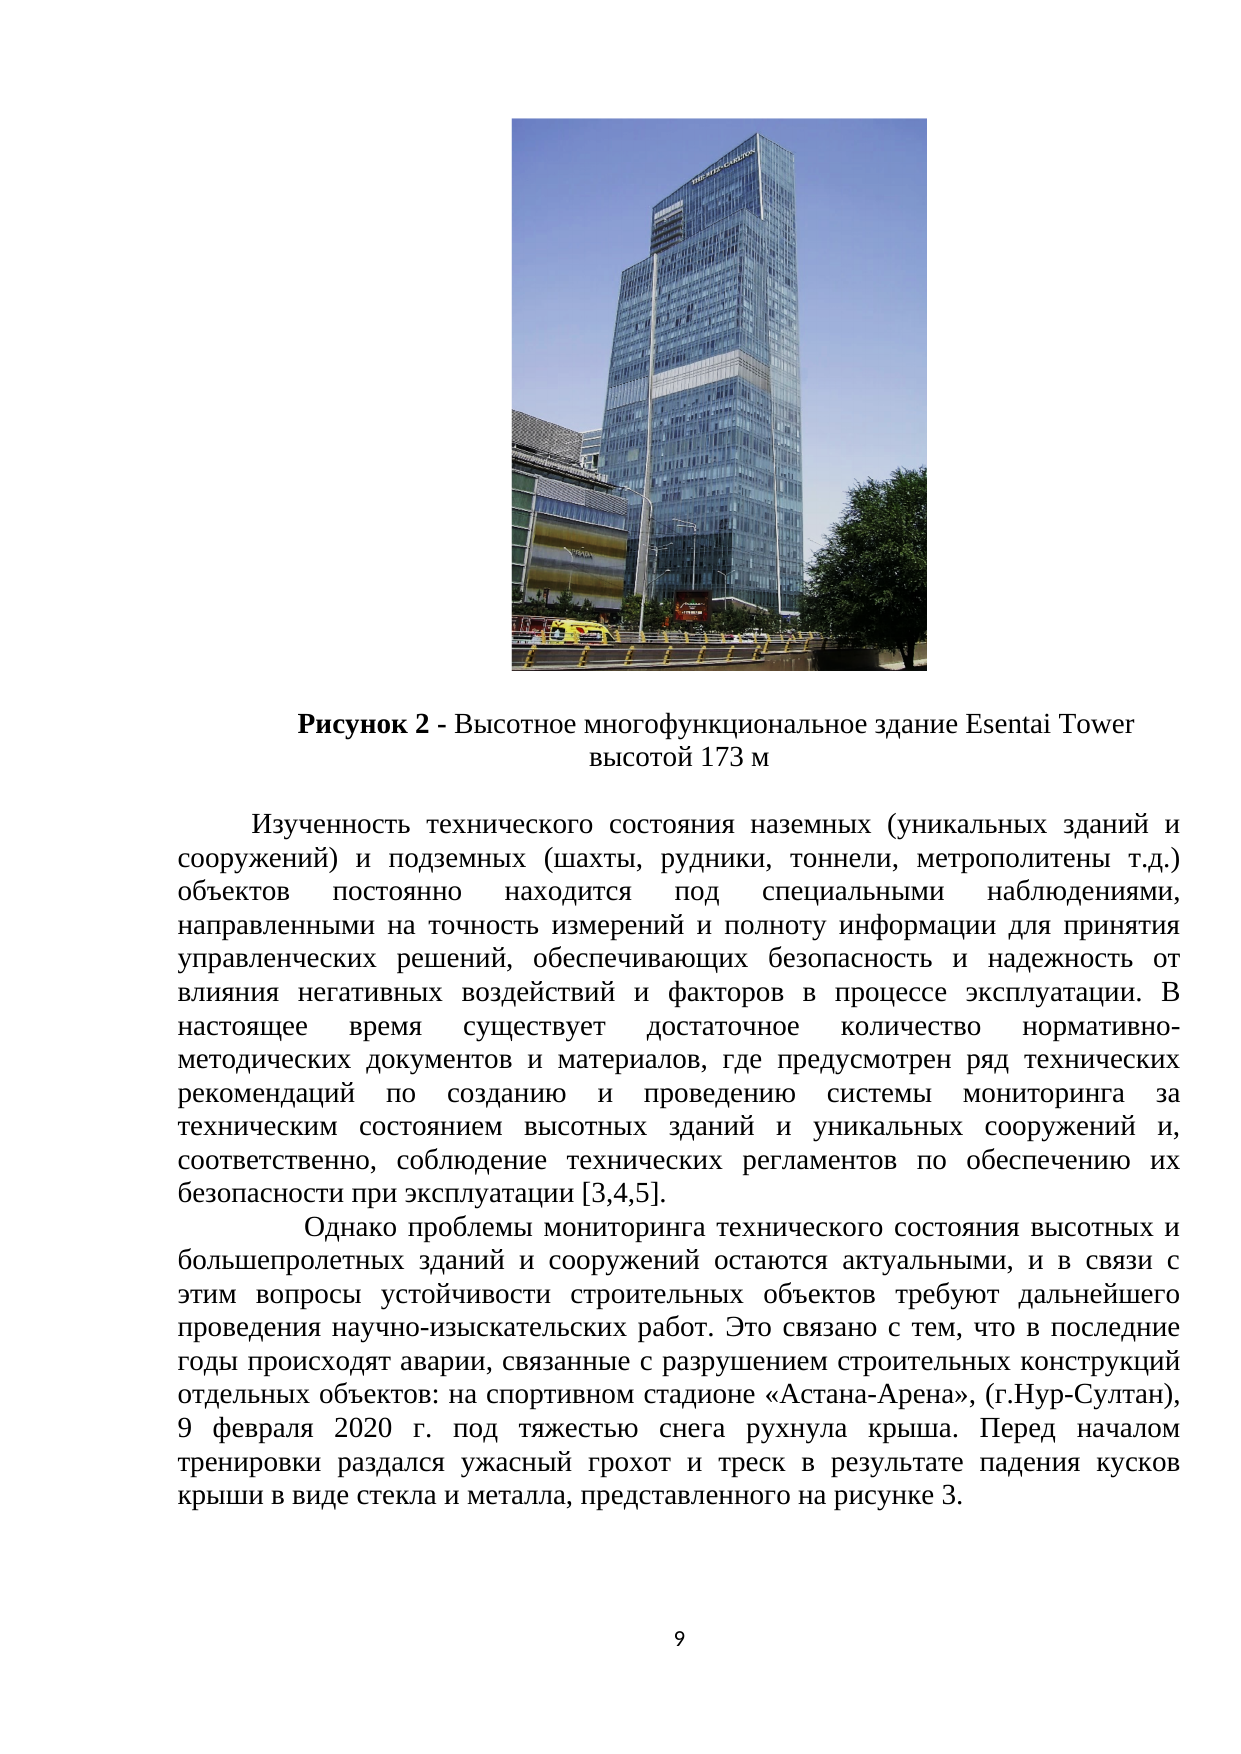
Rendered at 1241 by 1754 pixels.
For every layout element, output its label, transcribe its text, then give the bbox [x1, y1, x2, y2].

text Изученность технического состояния наземных (уникальных зданий и сооружений) и подземных (шахты, рудники, тоннели, метрополитены т.д.) объектов постоянно находится под специальными наблюдениями, направленными на точность измерений и полноту информации для принятия управленческих решений, обеспечивающих безопасность и надежность от влияния негативных воздействий и факторов в процессе эксплуатации. В настоящее время существует достаточное количество нормативно-методических документов и материалов, где предусмотрен ряд технических рекомендаций по созданию и проведению системы мониторинга за техническим состоянием высотных зданий и уникальных сооружений и, соответственно, соблюдение технических регламентов по обеспечению их безопасности при эксплуатации [3,4,5]. [177, 806, 1181, 1209]
text Однако проблемы мониторинга технического состояния высотных и большепролетных зданий и сооружений остаются актуальными, и в связи с этим вопросы устойчивости строительных объектов требуют дальнейшего проведения научно-изыскательских работ. Это связано с тем, что в последние годы происходят аварии, связанные с разрушением строительных конструкций отдельных объектов: на спортивном стадионе «Астана-Арена», (г.Нур-Султан), 9 февраля 2020 г. под тяжестью снега рухнула крыша. Перед началом тренировки раздался ужасный грохот и треск в результате падения кусков крыши в виде стекла и металла, представленного на рисунке 3. [177, 1209, 1181, 1511]
picture [512, 119, 927, 670]
text Рисунок 2 - Высотное многофункциональное здание Esentai Tower высотой 173 м [177, 706, 1181, 773]
